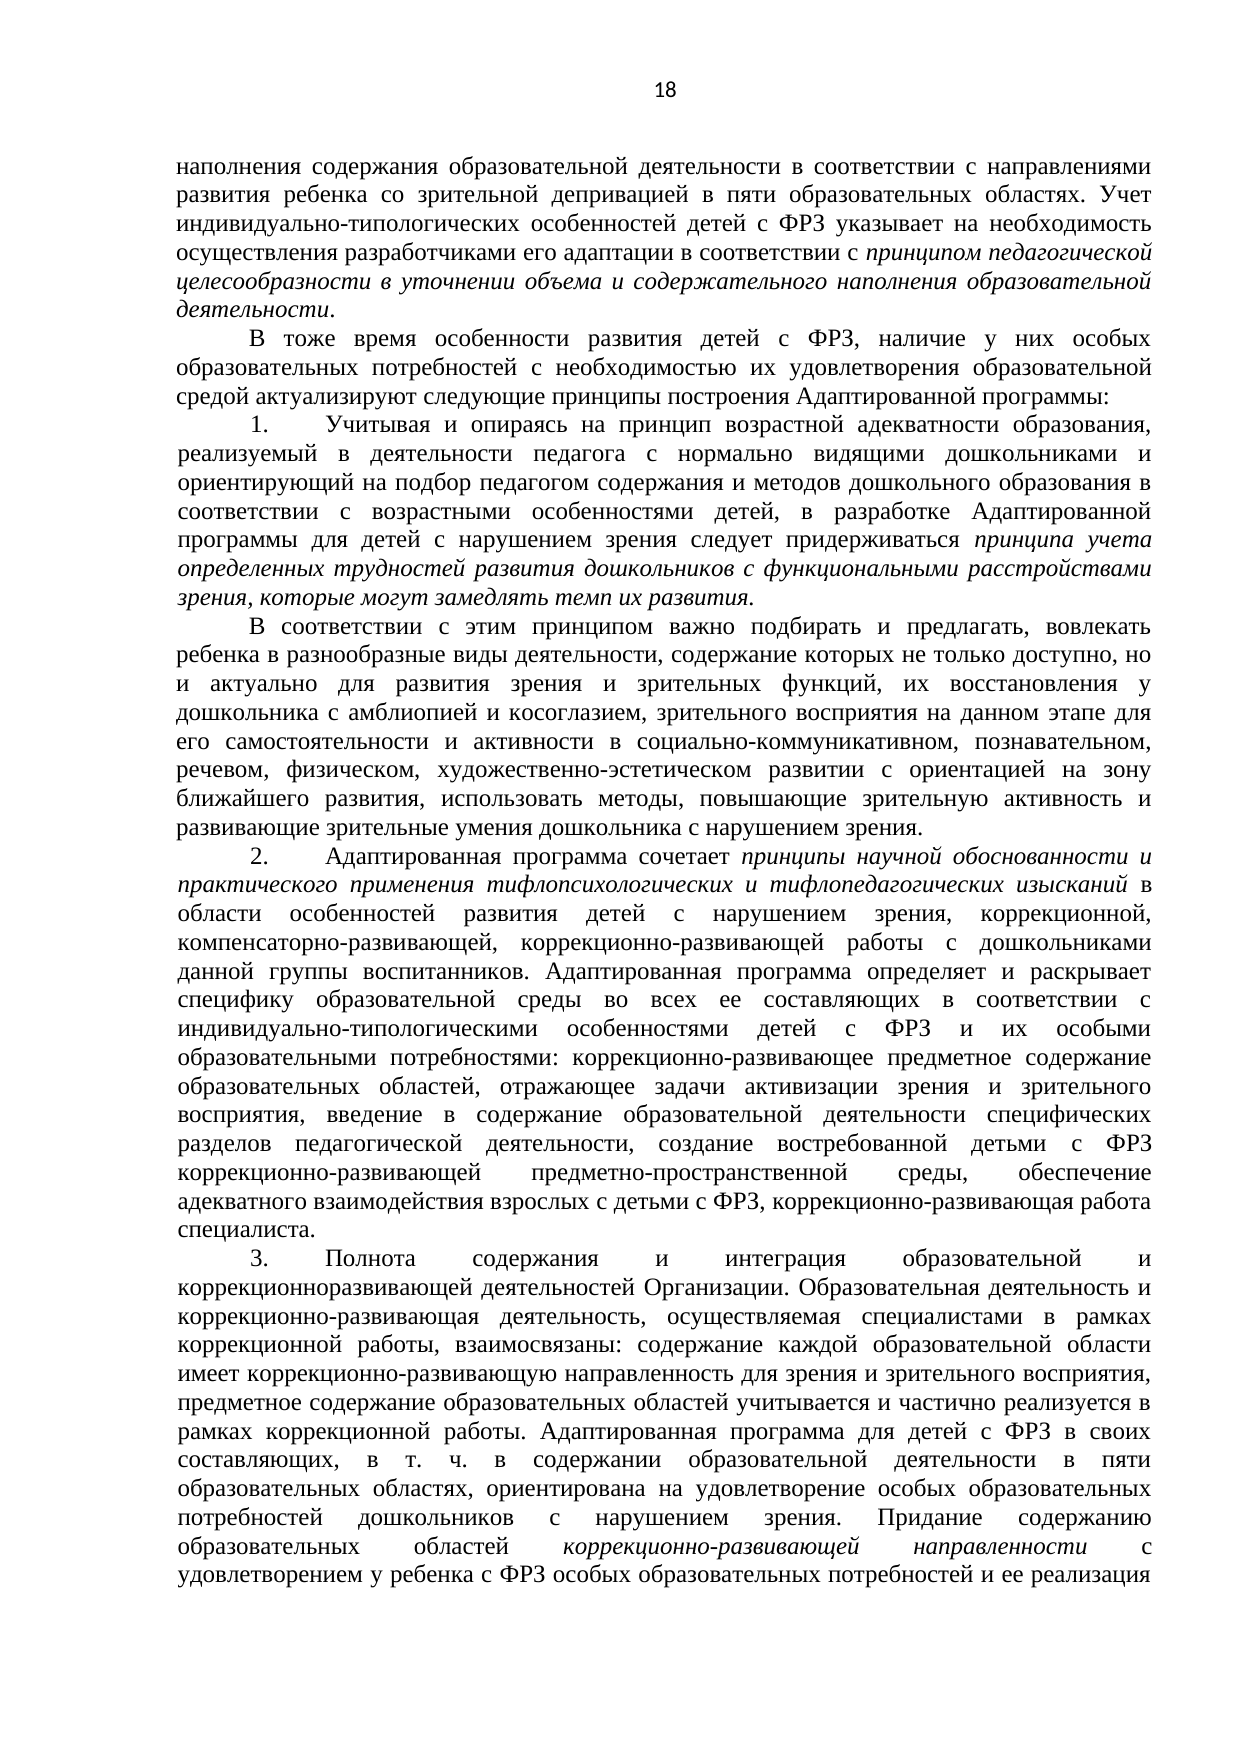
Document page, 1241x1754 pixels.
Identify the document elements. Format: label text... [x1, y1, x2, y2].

list Учитывая и опираясь на принцип возрастной адекватности образования, реализуемый в деятельности педагога с нормально видящими дошкольниками и ориентирующий на подбор педагогом содержания и методов дошкольного образования в соответствии с возрастными особенностями детей, в разработке Адаптированной программы для детей с нарушением зрения следует придерживаться принципа учета определенных трудностей развития дошкольников с функциональными расстройствами зрения, которые могут замедлять темп их развития. [177, 409, 1152, 611]
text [176, 151, 1152, 323]
list Адаптированная программа сочетает принципы научной обоснованности и практического применения тифлопсихологических и тифлопедагогических изысканий в области особенностей развития детей с нарушением зрения, коррекционной, компенсаторно-развивающей, коррекционно-развивающей работы с дошкольниками данной группы воспитанников. Адаптированная программа определяет и раскрывает специфику образовательной среды во всех ее составляющих в соответствии с индивидуально-типологическими особенностями детей с ФРЗ и их особыми образовательными потребностями: коррекционно-развивающее предметное содержание образовательных областей, отражающее задачи активизации зрения и зрительного восприятия, введение в содержание образовательной деятельности специфических разделов педагогической деятельности, создание востребованной детьми c ФРЗ коррекционно-развивающей предметно-пространственной среды, обеспечение адекватного взаимодействия взрослых с детьми с ФРЗ, коррекционно-развивающая работа специалиста. [177, 841, 1152, 1243]
text В тоже время особенности развития детей с ФРЗ, наличие у них особых образовательных потребностей c необходимостью их удовлетворения образовательной средой актуализируют следующие принципы построения Адаптированной программы: [176, 323, 1152, 409]
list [177, 1243, 1152, 1588]
text В соответствии с этим принципом важно подбирать и предлагать, вовлекать ребенка в разнообразные виды деятельности, содержание которых не только доступно, но и актуально для развития зрения и зрительных функций, их восстановления у дошкольника с амблиопией и косоглазием, зрительного восприятия на данном этапе для его самостоятельности и активности в социально-коммуникативном, познавательном, речевом, физическом, художественно-эстетическом развитии с ориентацией на зону ближайшего развития, использовать методы, повышающие зрительную активность и развивающие зрительные умения дошкольника с нарушением зрения. [176, 611, 1152, 841]
